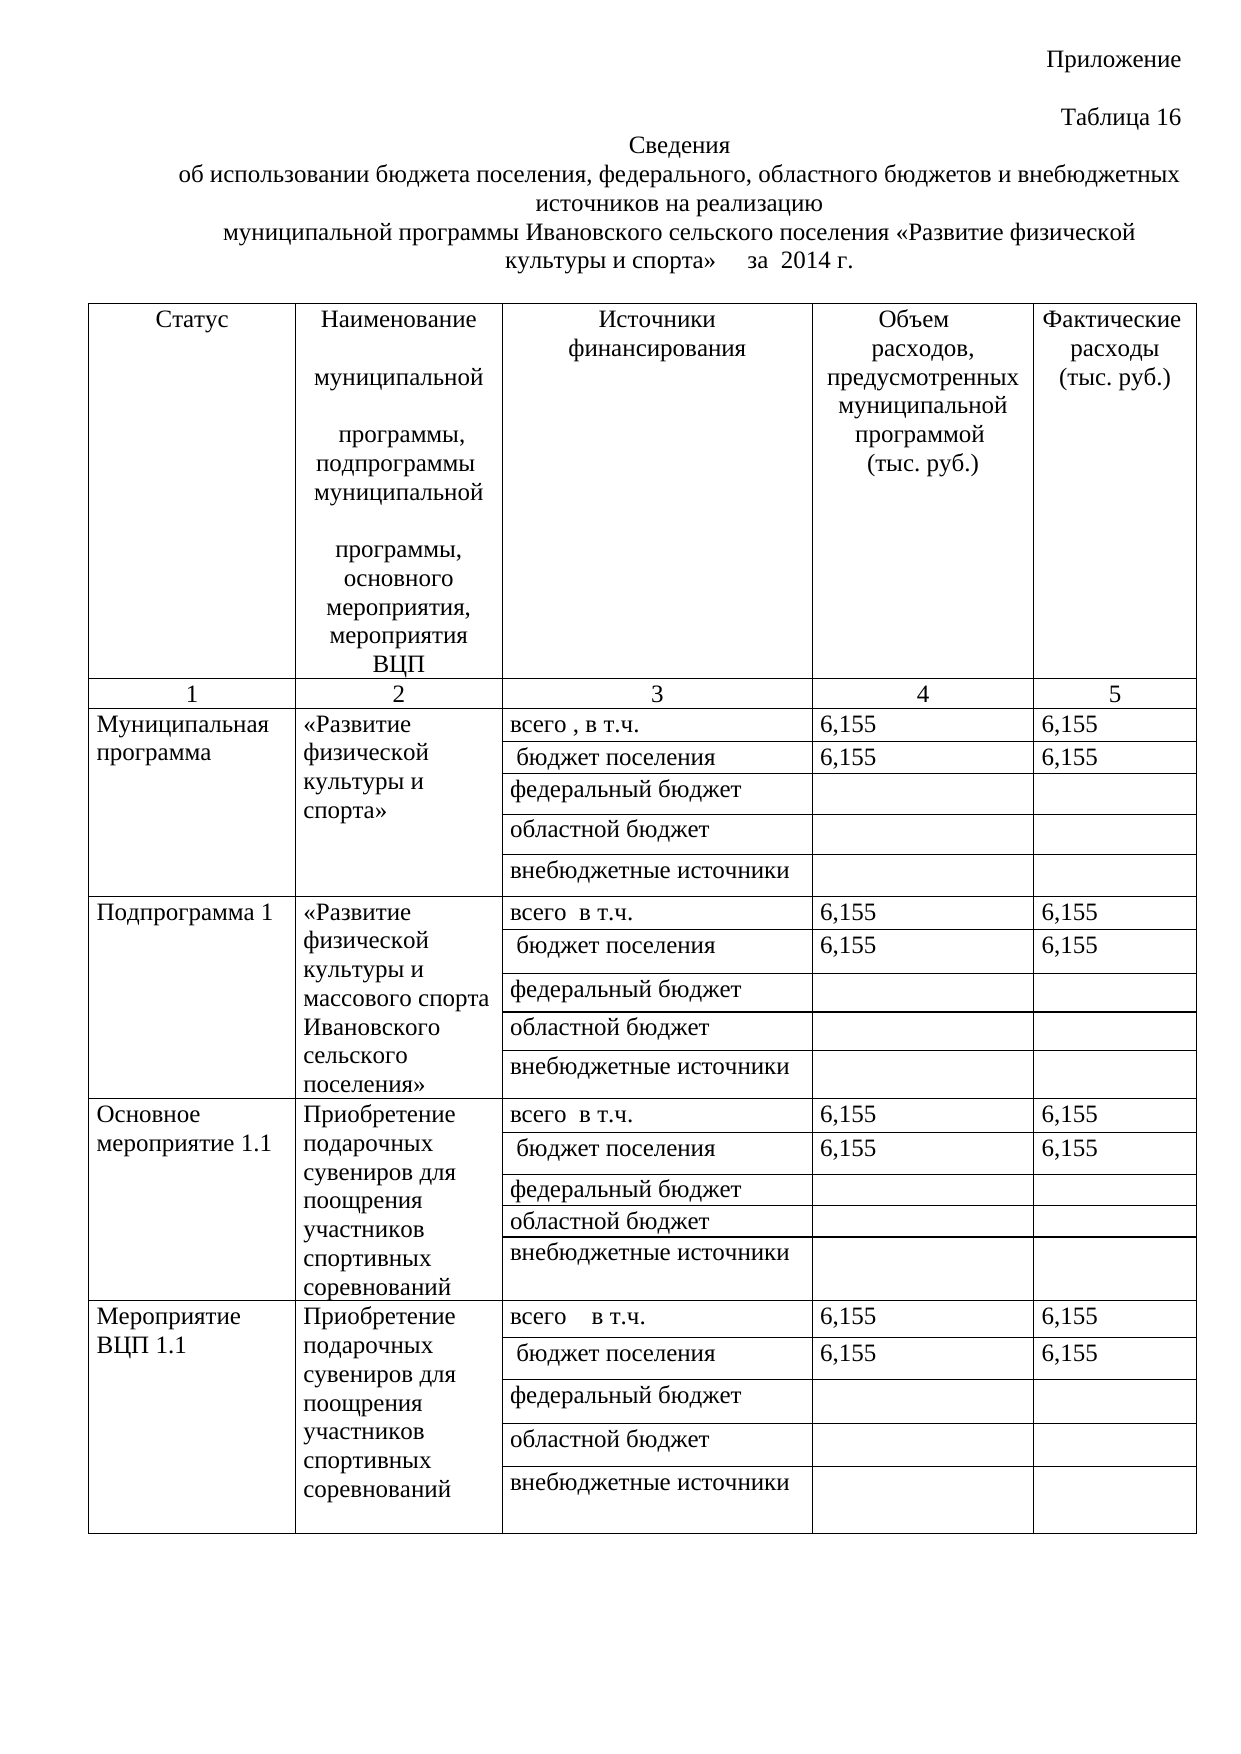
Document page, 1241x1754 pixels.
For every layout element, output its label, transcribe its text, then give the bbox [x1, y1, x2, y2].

table_cell Муниципальная программа [89, 709, 295, 896]
table_cell 5 [1034, 679, 1196, 708]
table_cell Мероприятие ВЦП 1.1 [89, 1301, 295, 1533]
table_cell 6,155 [1034, 897, 1196, 929]
table_cell бюджет поселения [503, 930, 812, 973]
table_cell областной бюджет [503, 1013, 812, 1050]
table_cell 6,155 [813, 709, 1033, 741]
table_cell бюджет поселения [503, 742, 812, 773]
table_cell 1 [89, 679, 295, 708]
table_cell [813, 815, 1033, 854]
table_cell [1034, 974, 1196, 1011]
table_cell 6,155 [1034, 742, 1196, 773]
table_cell внебюджетные источники [503, 855, 812, 896]
table_cell 6,155 [813, 897, 1033, 929]
table_cell [813, 1013, 1033, 1050]
table_cell 6,155 [1034, 709, 1196, 741]
table_cell [813, 1051, 1033, 1098]
table_cell всего в т.ч. [503, 1301, 812, 1337]
table_cell [813, 1175, 1033, 1205]
table_cell «Развитие физической культуры и спорта» [296, 709, 502, 896]
table_cell [1034, 1467, 1196, 1533]
table_cell 2 [296, 679, 502, 708]
table_cell 3 [503, 679, 812, 708]
table_cell [1034, 1175, 1196, 1205]
table_cell 6,155 [813, 1301, 1033, 1337]
table_cell 6,155 [813, 1099, 1033, 1132]
table_cell 6,155 [813, 930, 1033, 973]
table_header Фактические расходы (тыс. руб.) [1034, 304, 1196, 678]
table_cell «Развитие физической культуры и массового спорта Ивановского сельского поселения» [296, 897, 502, 1098]
table_cell 6,155 [813, 1133, 1033, 1173]
table_cell Приобретение подарочных сувениров для поощрения участников спортивных соревнований [296, 1301, 502, 1533]
table_cell [1034, 1380, 1196, 1423]
table_cell 6,155 [1034, 930, 1196, 973]
table_cell [813, 774, 1033, 813]
text Таблица 16 [177, 102, 1181, 131]
table_cell [813, 1380, 1033, 1423]
table_cell внебюджетные источники [503, 1051, 812, 1098]
table_cell [813, 855, 1033, 896]
table_cell федеральный бюджет [503, 774, 812, 813]
table_cell бюджет поселения [503, 1133, 812, 1173]
table_cell Приобретение подарочных сувениров для поощрения участников спортивных соревнований [296, 1099, 502, 1300]
table_cell [1034, 1013, 1196, 1050]
table_cell [1034, 815, 1196, 854]
table_cell внебюджетные источники [503, 1467, 812, 1533]
table_cell 6,155 [1034, 1301, 1196, 1337]
table_cell [813, 1206, 1033, 1236]
table_cell всего в т.ч. [503, 897, 812, 929]
table_header Источники финансирования [503, 304, 812, 678]
table_cell 6,155 [1034, 1338, 1196, 1379]
text об использовании бюджета поселения, федерального, областного бюджетов и внебюджетных источников на реализацию [177, 159, 1181, 217]
table_cell федеральный бюджет [503, 1175, 812, 1205]
table_cell [813, 1424, 1033, 1466]
table_cell всего в т.ч. [503, 1099, 812, 1132]
table_header Объем расходов, предусмотренных муниципальной программой (тыс. руб.) [813, 304, 1033, 678]
table_cell [1034, 1238, 1196, 1300]
table_header Наименование муниципальной программы, подпрограммы муниципальной программы, основного мероприятия, мероприятия ВЦП [296, 304, 502, 678]
table_cell 6,155 [1034, 1133, 1196, 1173]
table_cell [1034, 1051, 1196, 1098]
table_cell [813, 1467, 1033, 1533]
table_header Статус [89, 304, 295, 678]
table_cell Подпрограмма 1 [89, 897, 295, 1098]
table_cell 6,155 [1034, 1099, 1196, 1132]
table_cell федеральный бюджет [503, 1380, 812, 1423]
table_cell федеральный бюджет [503, 974, 812, 1011]
table_cell бюджет поселения [503, 1338, 812, 1379]
table_cell [1034, 1424, 1196, 1466]
table_cell внебюджетные источники [503, 1238, 812, 1300]
table_cell 6,155 [813, 1338, 1033, 1379]
table_cell областной бюджет [503, 815, 812, 854]
table_cell областной бюджет [503, 1206, 812, 1236]
table_cell [813, 1238, 1033, 1300]
table_cell областной бюджет [503, 1424, 812, 1466]
table_cell [1034, 855, 1196, 896]
table_cell 6,155 [813, 742, 1033, 773]
table_cell [813, 974, 1033, 1011]
table_cell Основное мероприятие 1.1 [89, 1099, 295, 1300]
text Сведения [177, 131, 1181, 159]
table_cell [1034, 774, 1196, 813]
text Приложение [177, 44, 1181, 73]
table_cell [1034, 1206, 1196, 1236]
text муниципальной программы Ивановского сельского поселения «Развитие физической культуры и спорта» за 2014 г. [177, 217, 1181, 274]
table_cell 4 [813, 679, 1033, 708]
table_cell всего , в т.ч. [503, 709, 812, 741]
